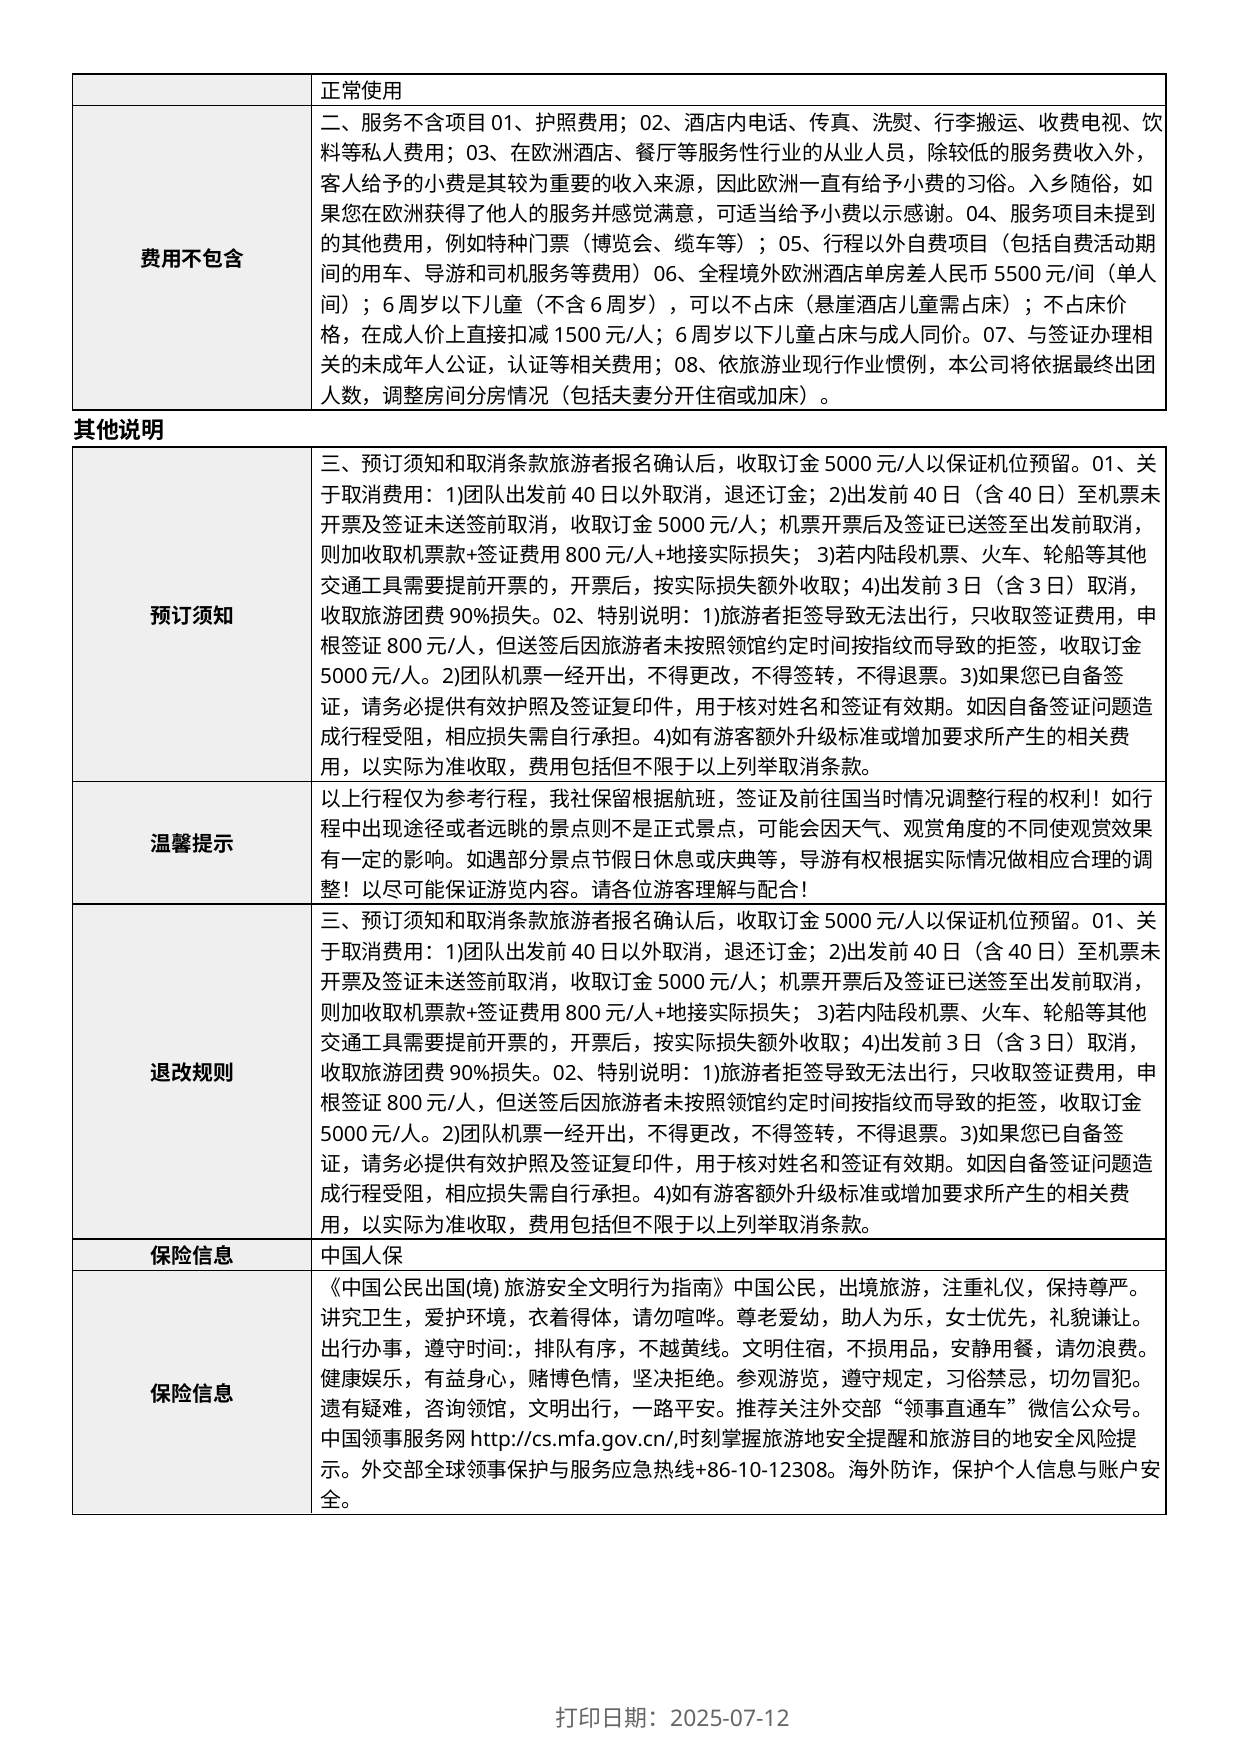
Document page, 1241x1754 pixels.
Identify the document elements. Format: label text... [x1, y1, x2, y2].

table_cell 保险信息 [73, 1271, 311, 1513]
table_cell 三、预订须知和取消条款 [312, 905, 1165, 1238]
table_header 三、预订须知和取消条款 [312, 448, 1165, 781]
table_cell 退改规则 [73, 905, 311, 1238]
table_header 带*号景点游览时间： [312, 75, 1165, 105]
table_cell 温馨提示 [73, 782, 311, 903]
table_cell 《中国公民出国(境) 旅游安全文明行为指南》 [312, 1271, 1165, 1513]
table_header 预订须知 [73, 448, 311, 781]
table_cell 以上行程仅为参考行程，我社保留根据航班，签证及前往国当时情况调整行程的权利！ [312, 782, 1165, 903]
table_header 费用包含 [73, 75, 311, 105]
table_cell 中国人保 [312, 1240, 1165, 1270]
table_cell 费用不包含 [73, 106, 311, 409]
table_cell 二、服务不含项目 [312, 106, 1165, 409]
table_cell 保险信息 [73, 1240, 311, 1270]
text 其他说明 [73, 412, 1167, 445]
